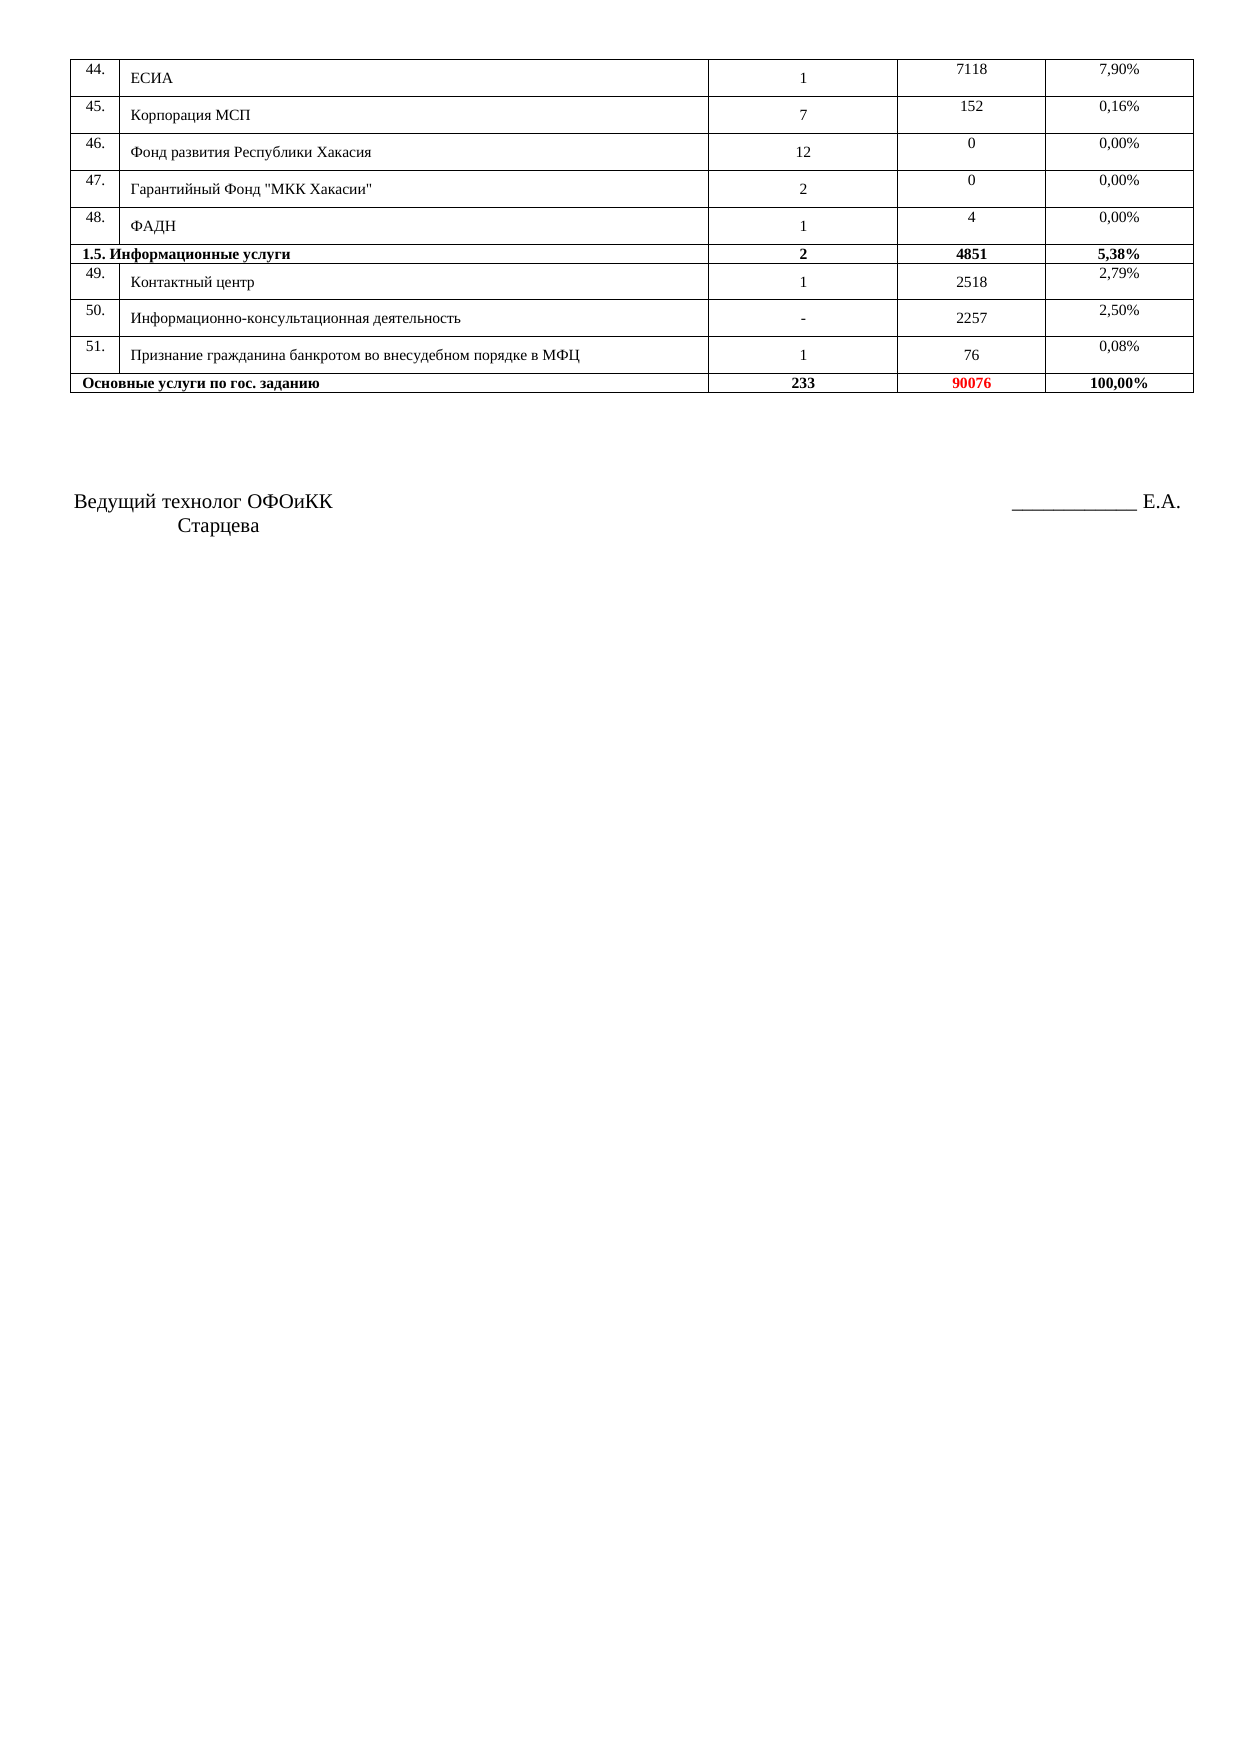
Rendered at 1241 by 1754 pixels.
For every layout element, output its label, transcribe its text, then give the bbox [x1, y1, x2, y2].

table_cell 2518 [898, 264, 1045, 299]
table_cell 0,16% [1046, 97, 1193, 133]
table_cell [71, 208, 119, 243]
table_cell ЕСИА [120, 60, 708, 96]
table_cell 2,79% [1046, 264, 1193, 299]
table_cell 0 [898, 171, 1045, 207]
table_cell 2,50% [1046, 300, 1193, 336]
table_cell ФАДН [120, 208, 708, 243]
table_cell 0,00% [1046, 134, 1193, 170]
table_cell 1 [709, 60, 897, 96]
table_cell 90076 [898, 374, 1045, 392]
table_cell 0 [898, 134, 1045, 170]
table_cell 1 [709, 208, 897, 243]
table_cell Гарантийный Фонд "МКК Хакасии" [120, 171, 708, 207]
table_cell Основные услуги по гос. заданию [71, 374, 708, 392]
table_cell 0,00% [1046, 208, 1193, 243]
table_cell 7,90% [1046, 60, 1193, 96]
text Ведущий технолог ОФОиКК ____________ Е.А. Старцева [74, 489, 1196, 537]
table_cell 7118 [898, 60, 1045, 96]
table_cell 1 [709, 264, 897, 299]
table_cell 100,00% [1046, 374, 1193, 392]
table_cell Информационно-консультационная деятельность [120, 300, 708, 336]
table_cell 2257 [898, 300, 1045, 336]
table_cell 0,00% [1046, 171, 1193, 207]
table_cell 76 [898, 337, 1045, 373]
table_cell 7 [709, 97, 897, 133]
table_cell - [709, 300, 897, 336]
table_cell 1 [709, 337, 897, 373]
table_cell Признание гражданина банкротом во внесудебном порядке в МФЦ [120, 337, 708, 373]
table_cell 4851 [898, 245, 1045, 262]
table_cell 233 [709, 374, 897, 392]
table_cell 152 [898, 97, 1045, 133]
table_cell [71, 134, 119, 170]
table_cell [71, 337, 119, 373]
table_cell [71, 300, 119, 336]
table_cell 12 [709, 134, 897, 170]
table_cell [71, 171, 119, 207]
table_cell [71, 264, 119, 299]
table_cell [71, 97, 119, 133]
table_cell 4 [898, 208, 1045, 243]
table_cell 2 [709, 171, 897, 207]
table_cell 0,08% [1046, 337, 1193, 373]
table_cell Корпорация МСП [120, 97, 708, 133]
table_cell Фонд развития Республики Хакасия [120, 134, 708, 170]
table_cell [71, 60, 119, 96]
table_cell 2 [709, 245, 897, 262]
table_cell Контактный центр [120, 264, 708, 299]
table_cell 1.5. Информационные услуги [71, 245, 708, 262]
table_cell 5,38% [1046, 245, 1193, 262]
